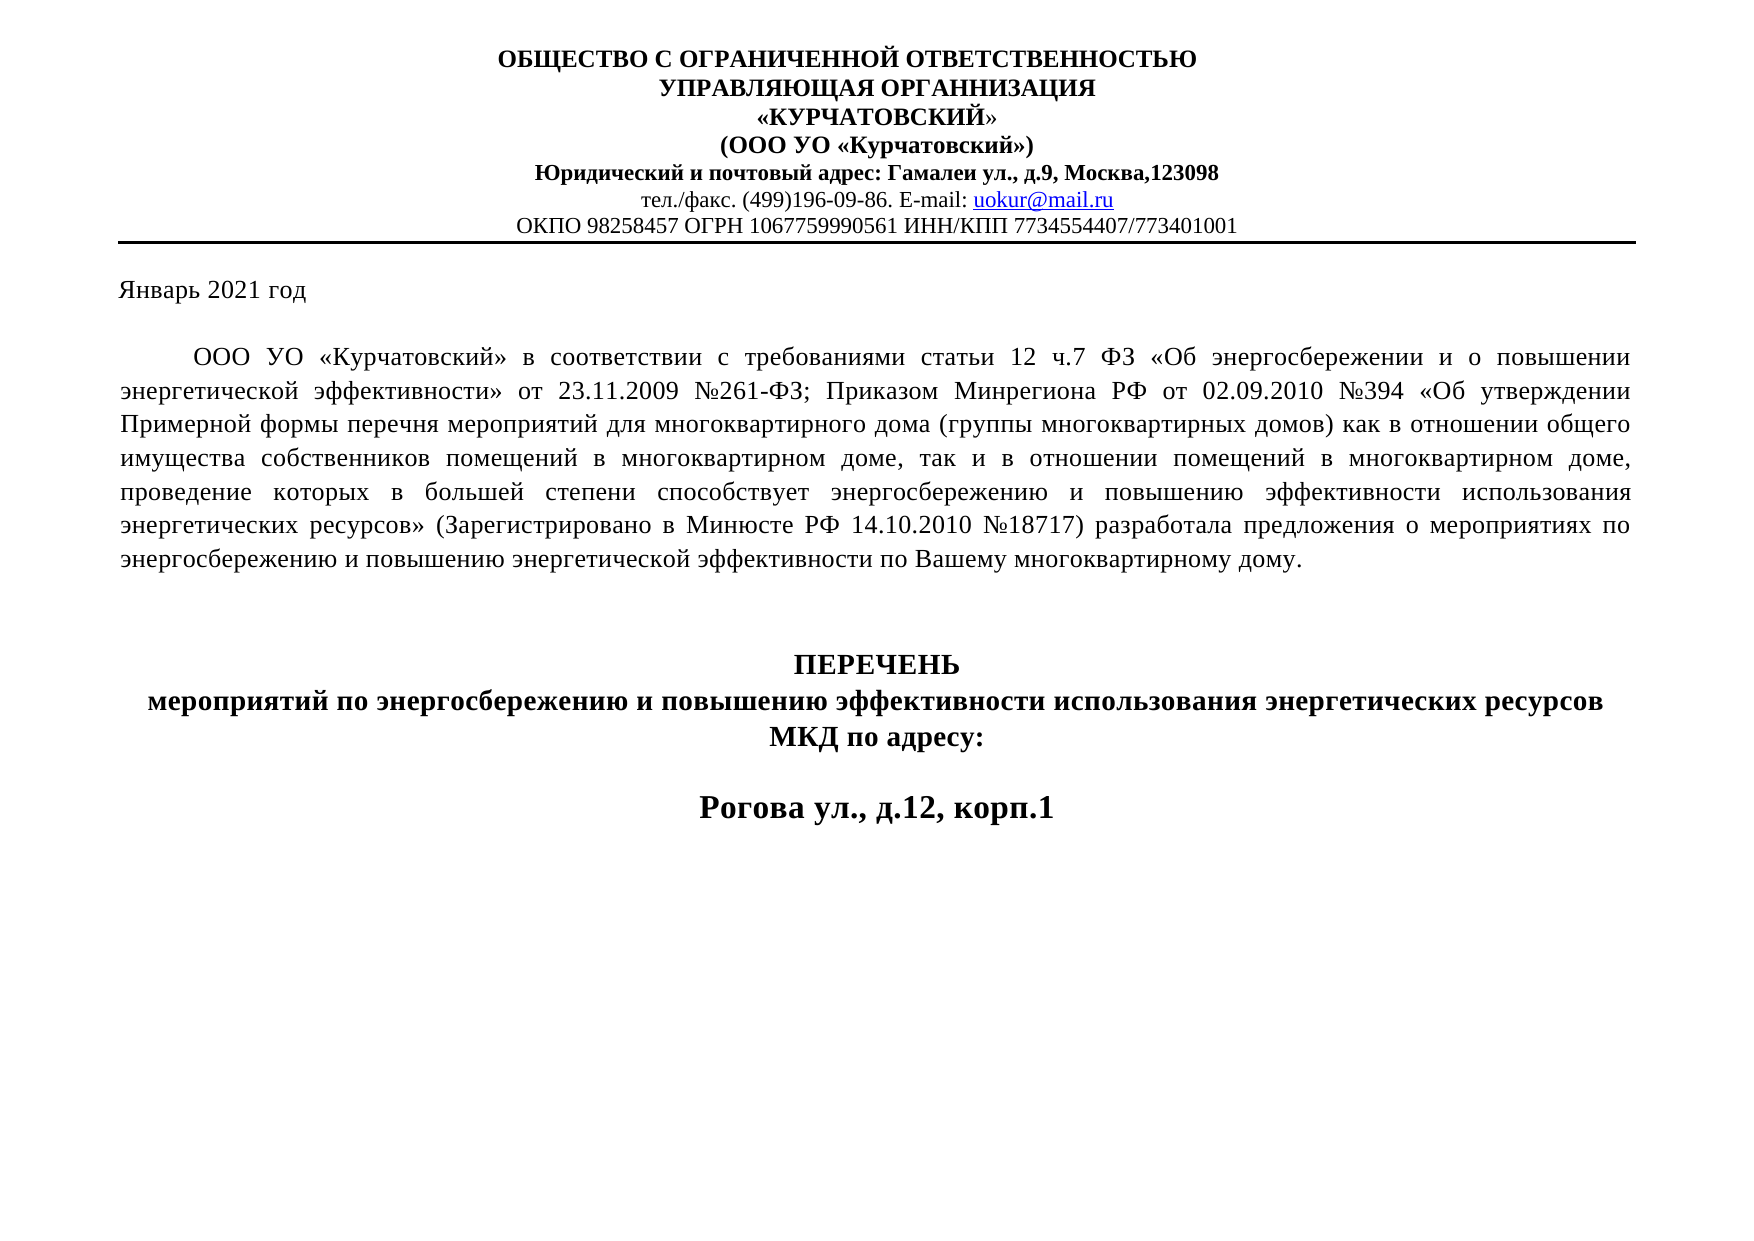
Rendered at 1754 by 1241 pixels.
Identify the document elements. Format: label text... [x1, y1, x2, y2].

text Рогова ул., д.12, корп.1 [118, 790, 1636, 826]
text ПЕРЕЧЕНЬ [118, 646, 1636, 682]
text УПРАВЛЯЮЩАЯ ОРГАННИЗАЦИЯ [118, 73, 1636, 102]
text ООО УО «Курчатовский» в соответствии с требованиями статьи 12 ч.7 ФЗ «Об энергосбережении и о повышении энергетической эффективности» от 23.11.2009 №261-ФЗ; Приказом Минрегиона РФ от 02.09.2010 №394 «Об утверждении Примерной формы перечня мероприятий для многоквартирного дома (группы многоквартирных домов) как в отношении общего имущества собственников помещений в многоквартирном доме, так и в отношении помещений в многоквартирном доме, проведение которых в большей степени способствует энергосбережению и повышению эффективности использования энергетических ресурсов» (Зарегистрировано в Минюсте РФ 14.10.2010 №18717) разработала предложения о мероприятиях по энергосбережению и повышению энергетической эффективности по Вашему многоквартирному дому. [120, 339, 1634, 574]
text «КУРЧАТОВСКИЙ» [118, 102, 1636, 131]
text (ООО УО «Курчатовский») [118, 131, 1636, 159]
text тел./факс. (499)196-09-86. E-mail: uokur@mail.ru [118, 186, 1636, 212]
text ОКПО 98258457 ОГРН 1067759990561 ИНН/КПП 7734554407/773401001 [118, 212, 1636, 241]
text Юридический и почтовый адрес: Гамалеи ул., д.9, Москва,123098 [118, 159, 1636, 186]
text ОБЩЕСТВО С ОГРАНИЧЕННОЙ ОТВЕТСТВЕННОСТЬЮ [59, 44, 1636, 73]
text Январь 2021 год [118, 272, 1634, 306]
text мероприятий по энергосбережению и повышению эффективности использования энергетических ресурсов МКД по адресу: [118, 682, 1636, 754]
